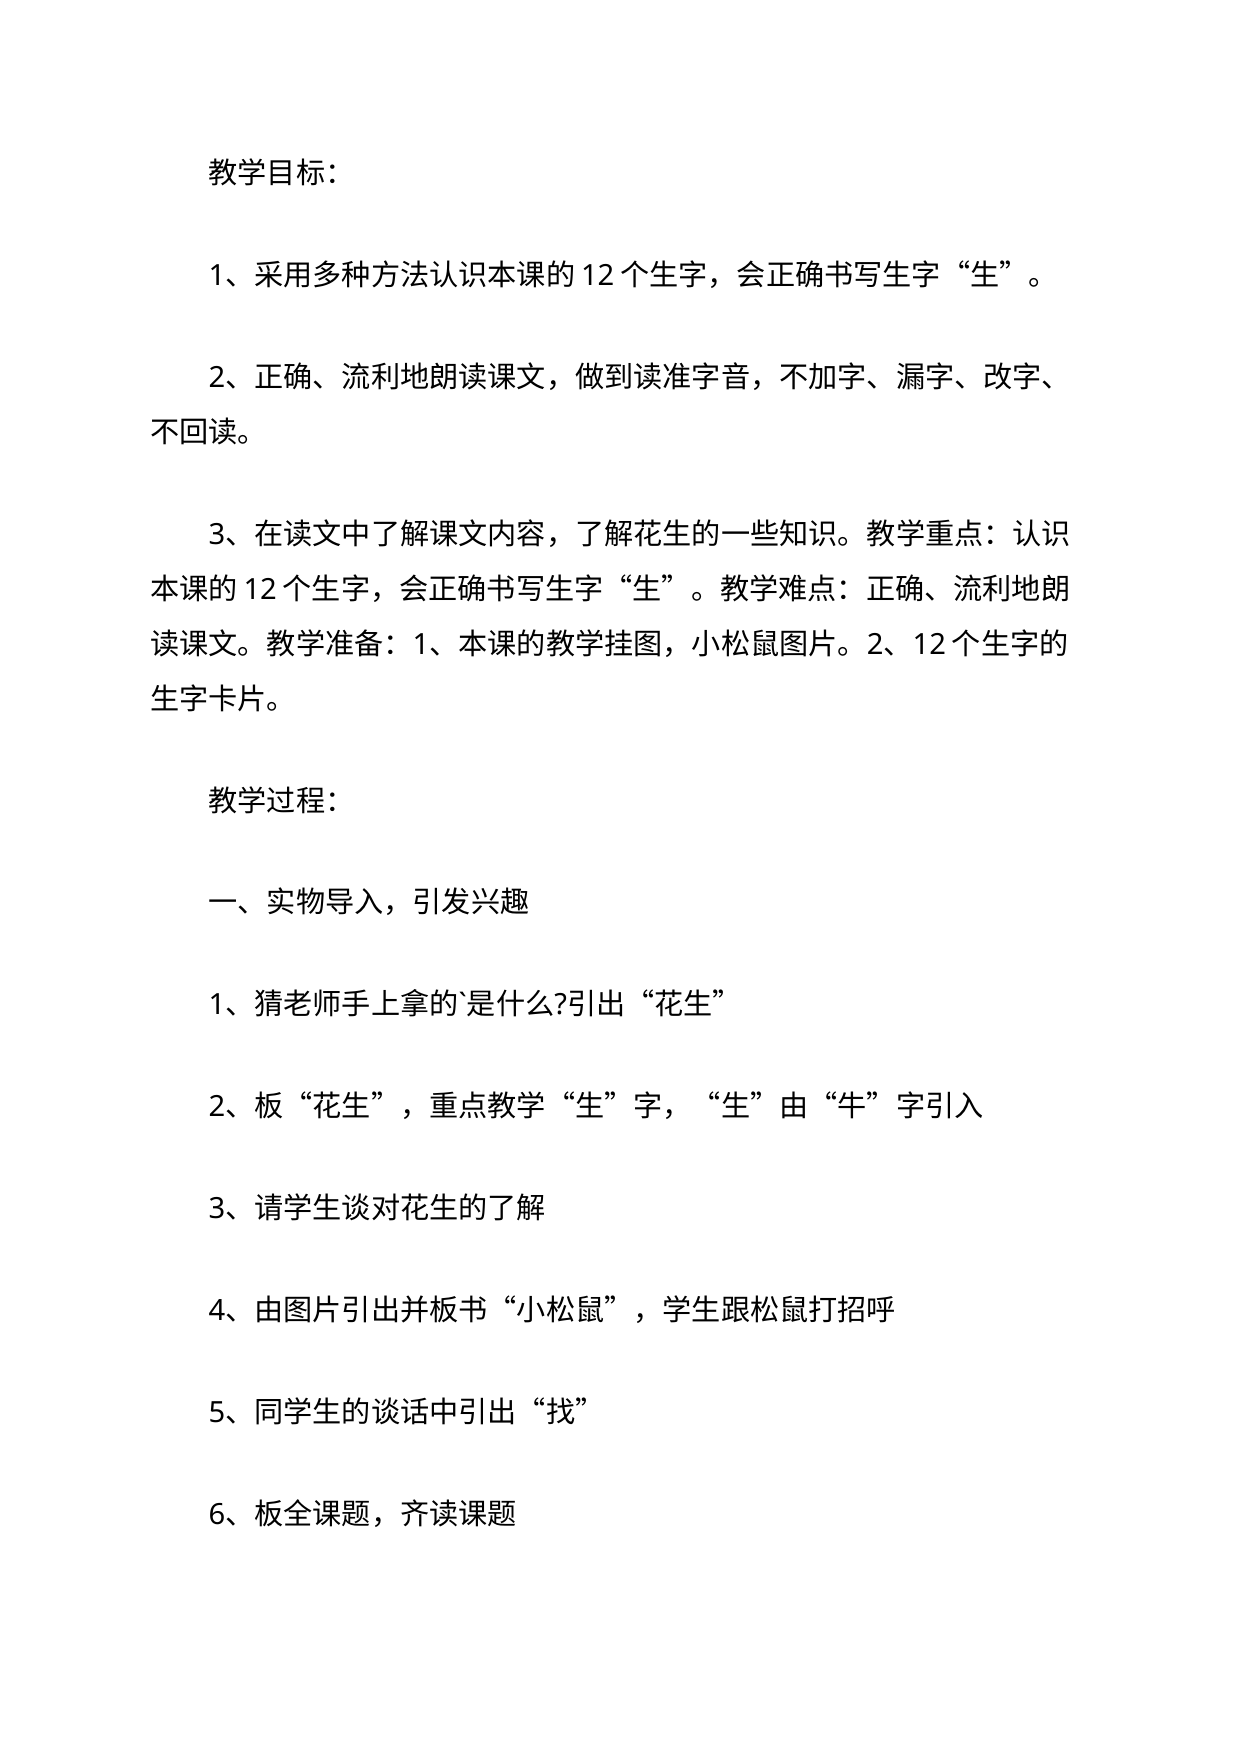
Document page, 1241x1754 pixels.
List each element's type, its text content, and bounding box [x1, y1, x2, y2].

text 4、由图片引出并板书“小松鼠”，学生跟松鼠打招呼 [150, 1287, 1090, 1329]
text 5、同学生的谈话中引出“找” [150, 1389, 1090, 1431]
text 教学过程： [150, 777, 1090, 819]
text 1、猜老师手上拿的`是什么?引出“花生” [150, 981, 1090, 1023]
text 1、采用多种方法认识本课的12个生字，会正确书写生字“生”。 [150, 252, 1090, 294]
text 6、板全课题，齐读课题 [150, 1491, 1090, 1533]
text 3、请学生谈对花生的了解 [150, 1185, 1090, 1227]
text 一、实物导入，引发兴趣 [150, 879, 1090, 921]
text 2、正确、流利地朗读课文，做到读准字音，不加字、漏字、改字、不回读。 [150, 354, 1090, 451]
text 3、在读文中了解课文内容，了解花生的一些知识。教学重点：认识本课的12个生字，会正确书写生字“生”。教学难点：正确、流利地朗读课文。教学准备：1、本课的教学挂图，小松鼠图片。2、12个生字的生字卡片。 [150, 511, 1090, 718]
text 2、板“花生”，重点教学“生”字，“生”由“牛”字引入 [150, 1083, 1090, 1125]
text 教学目标： [150, 150, 1090, 192]
